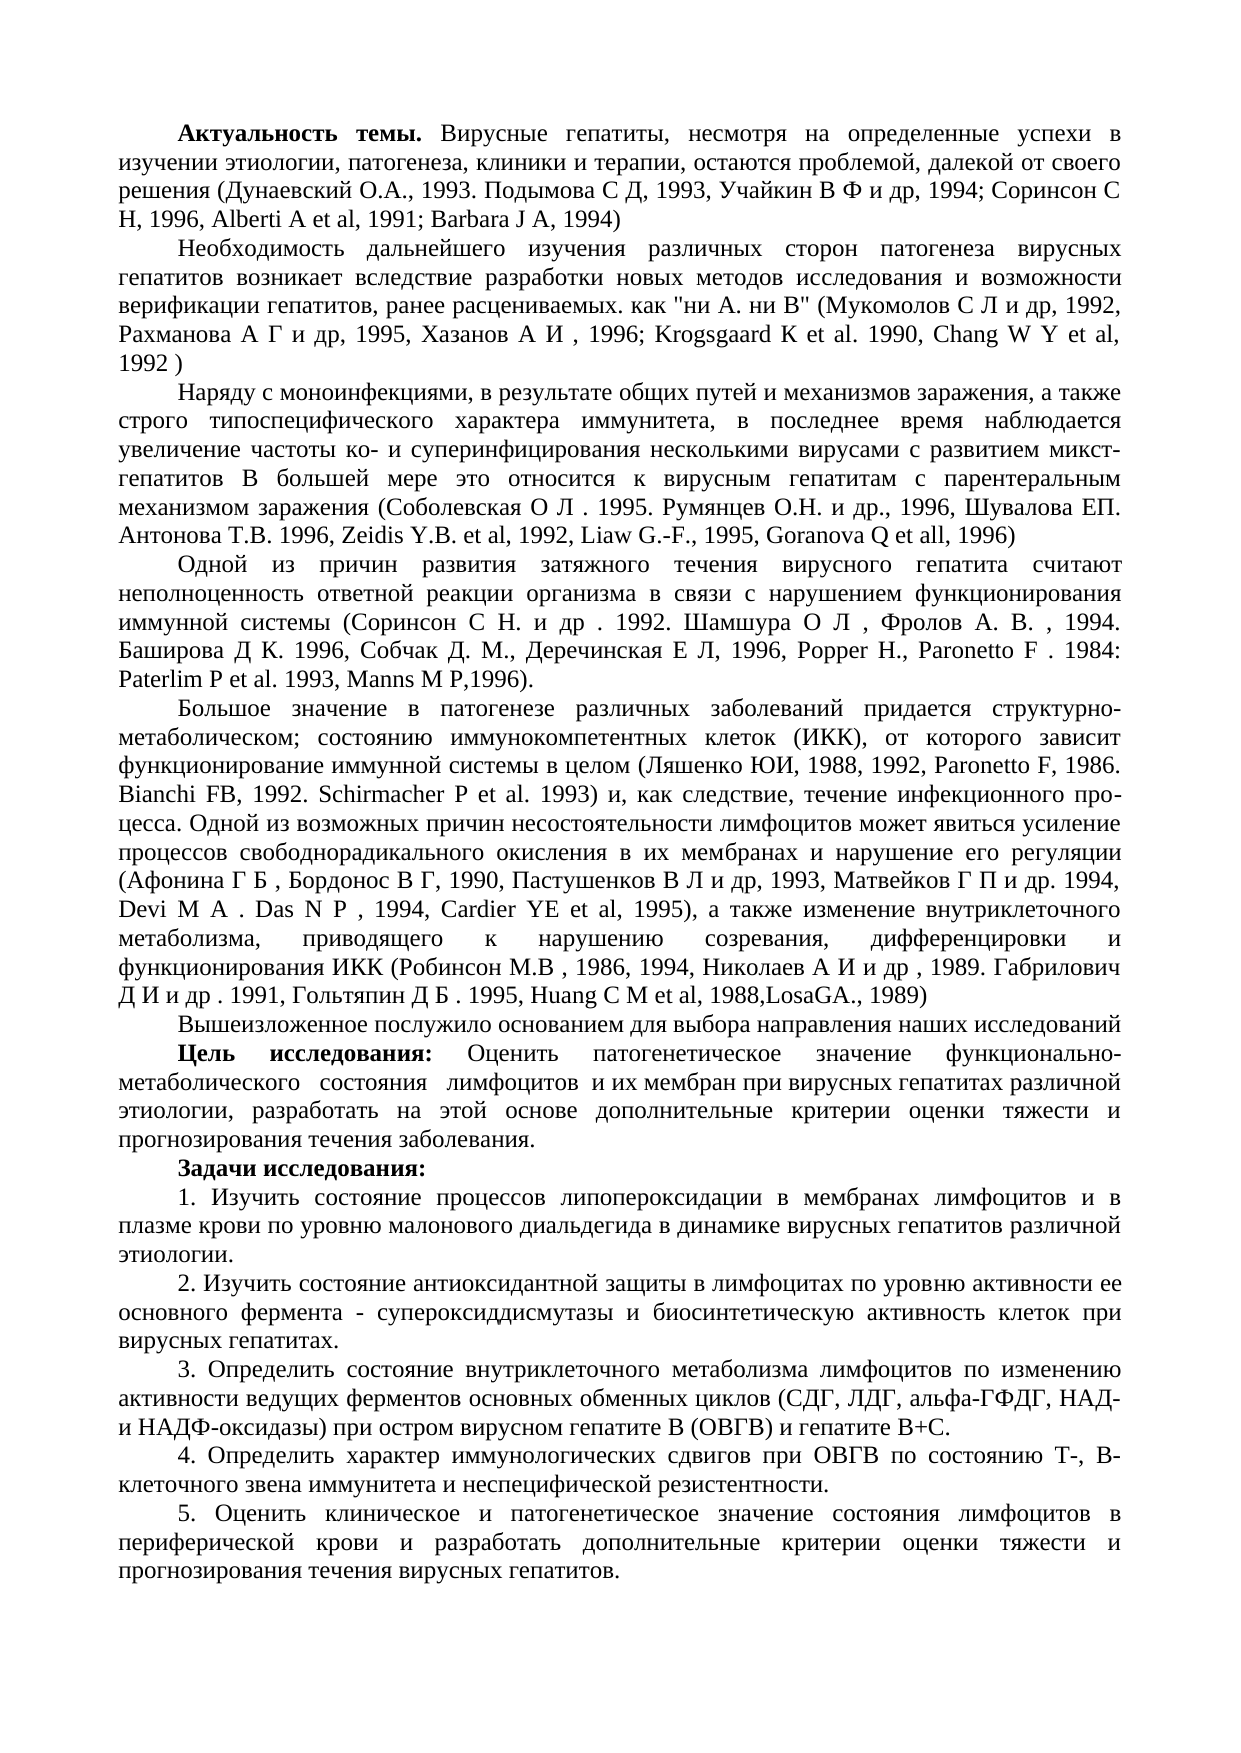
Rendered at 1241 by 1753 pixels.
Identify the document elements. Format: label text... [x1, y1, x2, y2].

text Необходимость дальнейшего изучения различных сторон патогенеза вирусных гепатитов возникает вследствие разработки новых методов исследования и возможности верификации гепатитов, ранее расцениваемых. как "ни А. ни В" (Мукомолов С Л и др, 1992, Рахманова А Г и др, 1995, Хазанов А И , 1996; Krogsgaard К et al. 1990, Chang W Y et al, 1992 ) [118, 233, 1122, 377]
text Задачи исследования: [118, 1153, 1122, 1182]
text 4. Определить характер иммунологических сдвигов при ОВГВ по состоянию Т-, В-клеточного звена иммунитета и неспецифической резистентности. [118, 1441, 1122, 1498]
text Одной из причин развития затяжного течения вирусного гепатита считают неполноценность ответной реакции организма в связи с нарушением функционирования иммунной системы (Соринсон С Н. и др . 1992. Шамшура О Л , Фролов А. В. , 1994. Баширова Д К. 1996, Собчак Д. М., Деречинская Е Л, 1996, Popper Н., Paronetto F . 1984: Paterlim P et al. 1993, Manns M P,1996). [118, 549, 1122, 693]
text 5. Оценить клиническое и патогенетическое значение состояния лимфоцитов в периферической крови и разработать дополнительные критерии оценки тяжести и прогнозирования течения вирусных гепатитов. [118, 1498, 1122, 1584]
text Наряду с моноинфекциями, в результате общих путей и механизмов заражения, а также строго типоспецифического характера иммунитета, в последнее время наблюдается увеличение частоты ко- и суперинфицирования несколькими вирусами с развитием микст-гепатитов В большей мере это относится к вирусным гепатитам с парентеральным механизмом заражения (Соболевская О Л . 1995. Румянцев О.Н. и др., 1996, Шувалова ЕП. Антонова Т.В. 1996, Zeidis Y.B. et al, 1992, Liaw G.-F., 1995, Goranova Q et all, 1996) [118, 377, 1122, 549]
text 3. Определить состояние внутриклеточного метаболизма лимфоцитов по изменению активности ведущих ферментов основных обменных циклов (СДГ, ЛДГ, альфа-ГФДГ, НАД- и НАДФ-оксидазы) при остром вирусном гепатите В (ОВГВ) и гепатите В+С. [118, 1354, 1122, 1441]
text Большое значение в патогенезе различных заболеваний придается структурно-метаболическом; состоянию иммунокомпетентных клеток (ИКК), от которого зависит функционирование иммунной системы в целом (Ляшенко ЮИ, 1988, 1992, Paronetto F, 1986. Bianchi FB, 1992. Schirmacher P et al. 1993) и, как следствие, течение инфекционного процесса. Одной из возможных причин несостоятельности лимфоцитов может явиться усиление процессов свободнорадикального окисления в их мембранах и нарушение его регуляции (Афонина Г Б , Бордонос В Г, 1990, Пастушенков В Л и др, 1993, Матвейков Г П и др. 1994, Devi M A . Das N P , 1994, Cardier YE et al, 1995), а также изменение внутриклеточного метаболизма, приводящего к нарушению созревания, дифференцировки и функционирования ИКК (Робинсон М.В , 1986, 1994, Николаев А И и др , 1989. Габрилович Д И и др . 1991, Гольтяпин Д Б . 1995, Huang С M et al, 1988,LosaGA., 1989) [118, 693, 1122, 1009]
text Цель исследования: Оценить патогенетическое значение функционально-метаболического состояния лимфоцитов и их мембран при вирусных гепатитах различной этиологии, разработать на этой основе дополнительные критерии оценки тяжести и прогнозирования течения заболевания. [118, 1038, 1122, 1153]
text Вышеизложенное послужило основанием для выбора направления наших исследований [118, 1009, 1122, 1038]
text 1. Изучить состояние процессов липопероксидации в мембранах лимфоцитов и в плазме крови по уровню малонового диальдегида в динамике вирусных гепатитов различной этиологии. [118, 1182, 1122, 1268]
text 2. Изучить состояние антиоксидантной защиты в лимфоцитах по уровню активности ее основного фермента - супероксиддисмутазы и биосинтетическую активность клеток при вирусных гепатитах. [118, 1268, 1122, 1354]
text Актуальность темы. Вирусные гепатиты, несмотря на определенные успехи в изучении этиологии, патогенеза, клиники и терапии, остаются проблемой, далекой от своего решения (Дунаевский О.А., 1993. Подымова С Д, 1993, Учайкин В Ф и др, 1994; Соринсон С Н, 1996, Alberti A et al, 1991; Barbara J A, 1994) [118, 118, 1122, 233]
